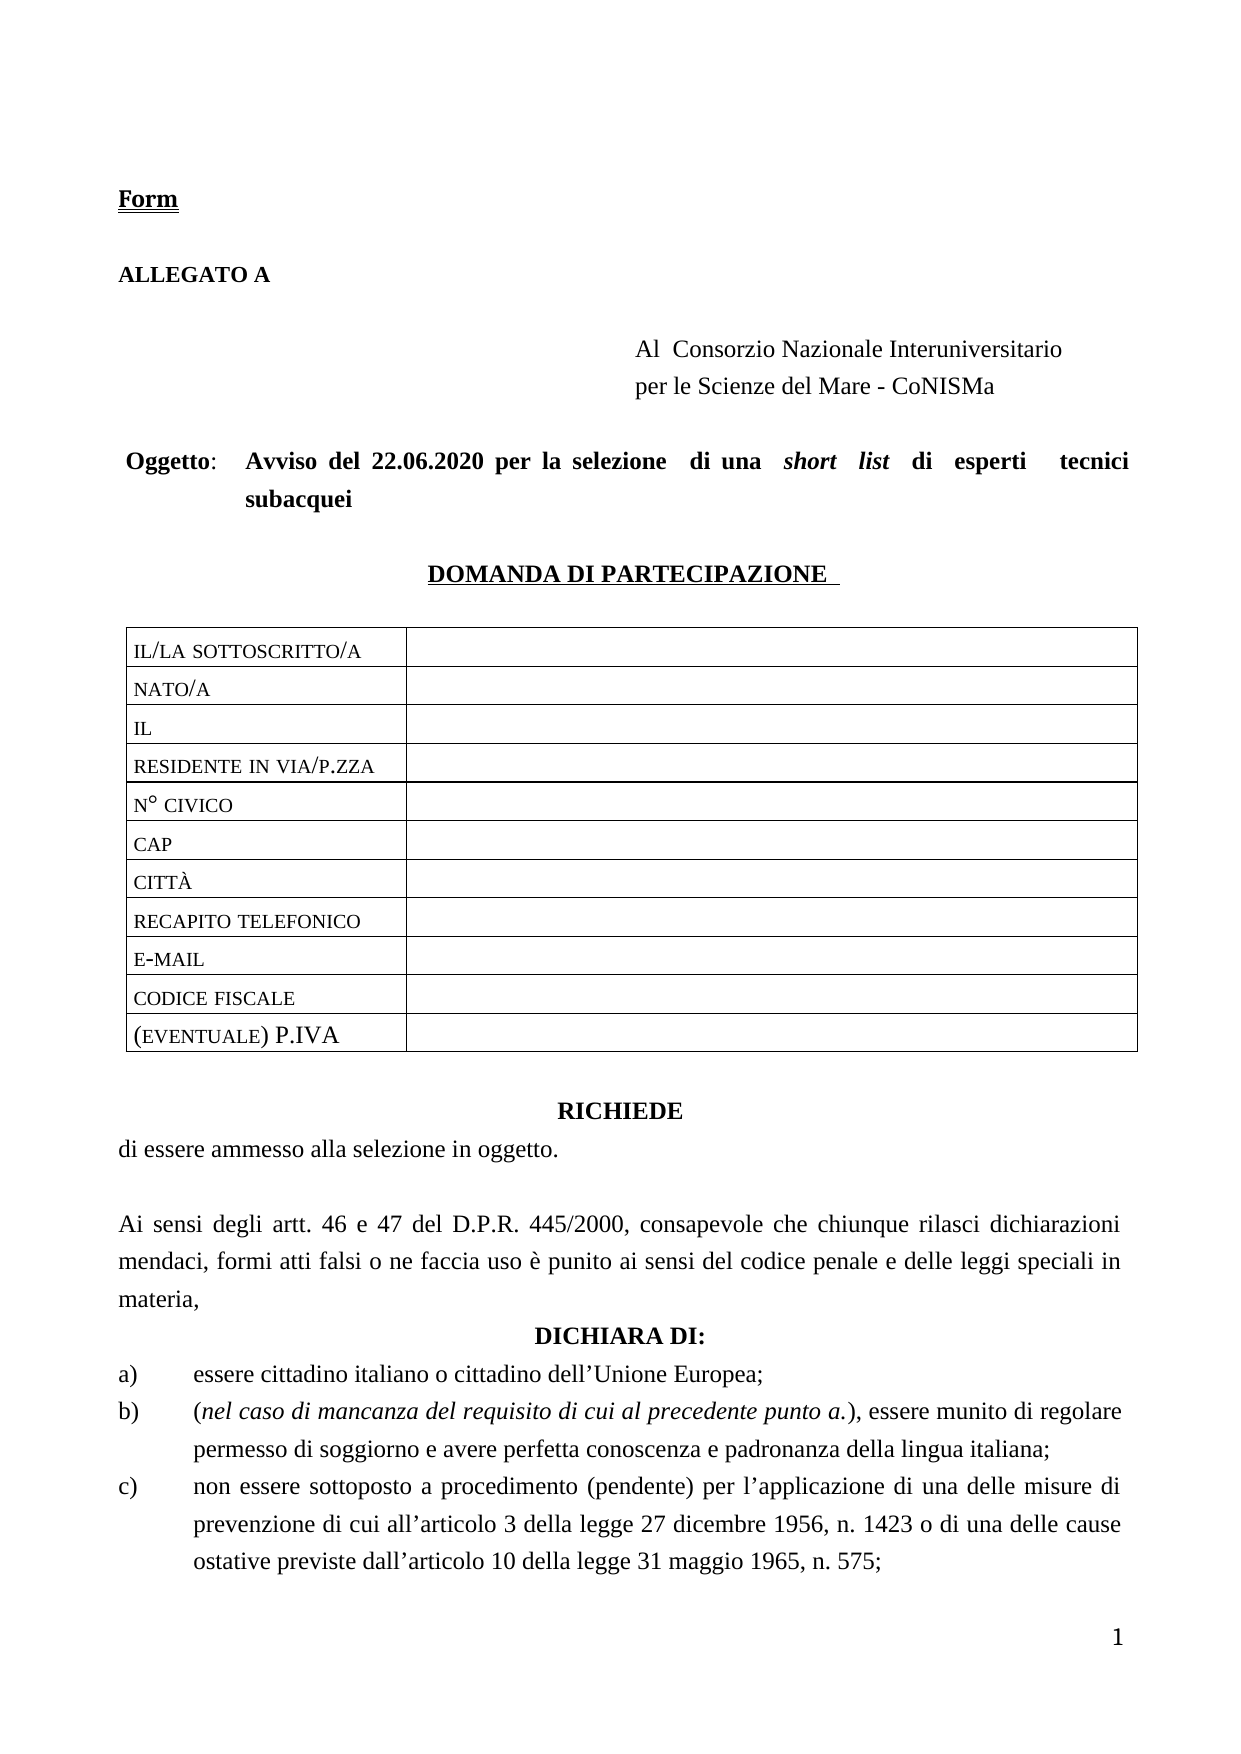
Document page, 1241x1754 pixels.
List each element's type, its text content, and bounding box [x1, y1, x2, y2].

table_header il/la sottoscritto/a [127, 628, 406, 666]
table_cell recapito telefonico [127, 898, 406, 936]
text Al Consorzio Nazionale Interuniversitario [635, 327, 1122, 365]
list (nel caso di mancanza del requisito di cui al precedente punto a.), essere munito di regolare permesso di soggiorno e avere perfetta conoscenza e padronanza della lingua italiana; [118, 1390, 1122, 1465]
table_cell (eventuale) P.IVA [127, 1014, 406, 1051]
table_cell città [127, 860, 406, 897]
table_cell [407, 783, 1137, 820]
table_cell codice fiscale [127, 975, 406, 1013]
table_cell nato/a [127, 667, 406, 704]
table_cell cap [127, 821, 406, 858]
text Form [118, 177, 1122, 215]
table_cell il [127, 705, 406, 743]
text ALLEGATO A [118, 252, 1122, 290]
table_cell [407, 744, 1137, 781]
table_cell n° civico [127, 783, 406, 820]
table_cell [407, 898, 1137, 936]
table_cell [407, 705, 1137, 743]
table_cell [407, 667, 1137, 704]
text DICHIARA DI: [118, 1315, 1122, 1352]
table_header Avviso del 22.06.2020 per la selezione di una short list di esperti tecnici subacquei DOMANDA DI PARTECIPAZIONE [238, 440, 1137, 590]
table_cell [407, 937, 1137, 974]
table_cell [407, 821, 1137, 858]
table_cell residente in via/p.zza [127, 744, 406, 781]
text RICHIEDE [118, 1090, 1122, 1127]
table_header [407, 628, 1137, 666]
text Ai sensi degli artt. 46 e 47 del D.P.R. 445/2000, consapevole che chiunque rilasci dichiarazioni mendaci, formi atti falsi o ne faccia uso è punito ai sensi del codice penale e delle leggi speciali in materia, [118, 1202, 1122, 1315]
text per le Scienze del Mare - CoNISMa [635, 365, 1122, 402]
table_header Oggetto: [118, 440, 238, 590]
table_cell e-mail [127, 937, 406, 974]
text di essere ammesso alla selezione in oggetto. [118, 1127, 1122, 1165]
table_cell [407, 860, 1137, 897]
table_cell [407, 975, 1137, 1013]
list non essere sottoposto a procedimento (pendente) per l’applicazione di una delle misure di prevenzione di cui all’articolo 3 della legge 27 dicembre 1956, n. 1423 o di una delle cause ostative previste dall’articolo 10 della legge 31 maggio 1965, n. 575; [118, 1465, 1122, 1577]
table_cell [407, 1014, 1137, 1051]
list essere cittadino italiano o cittadino dell’Unione Europea; [118, 1352, 1122, 1390]
